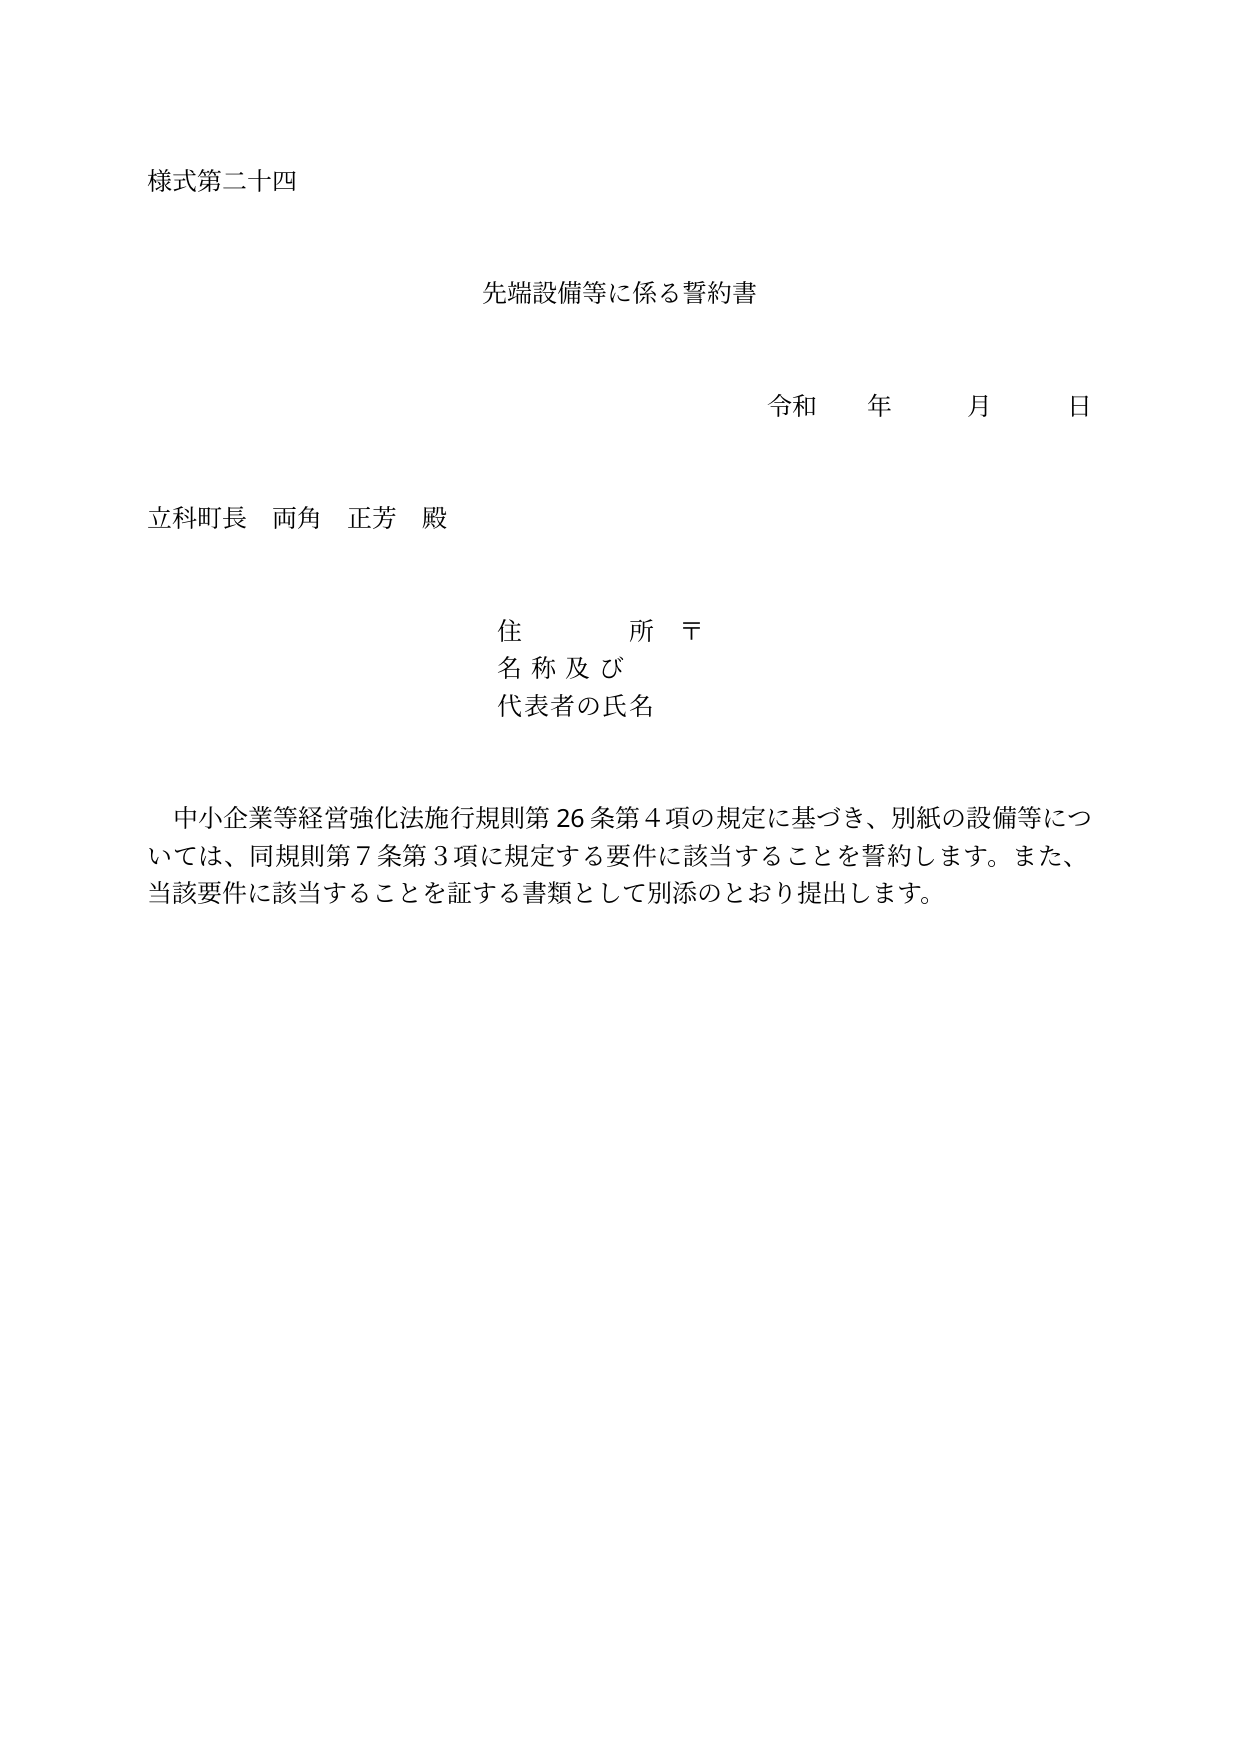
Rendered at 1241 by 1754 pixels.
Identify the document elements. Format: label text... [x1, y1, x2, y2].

text 先端設備等に係る誓約書 [148, 273, 1092, 311]
text 立科町長 両角 正芳 殿 [148, 498, 1092, 536]
text 中小企業等経営強化法施行規則第26条第４項の規定に基づき、別紙の設備等については、同規則第７条第３項に規定する要件に該当することを誓約します。また、当該要件に該当することを証する書類として別添のとおり提出します。 [148, 798, 1092, 911]
text 名称及び [498, 648, 1092, 686]
text 代表者の氏名 [498, 686, 1092, 723]
text 様式第二十四 [148, 161, 1092, 198]
text 住 所 〒 [498, 611, 1092, 648]
text 令和 年 月 日 [148, 386, 1092, 423]
